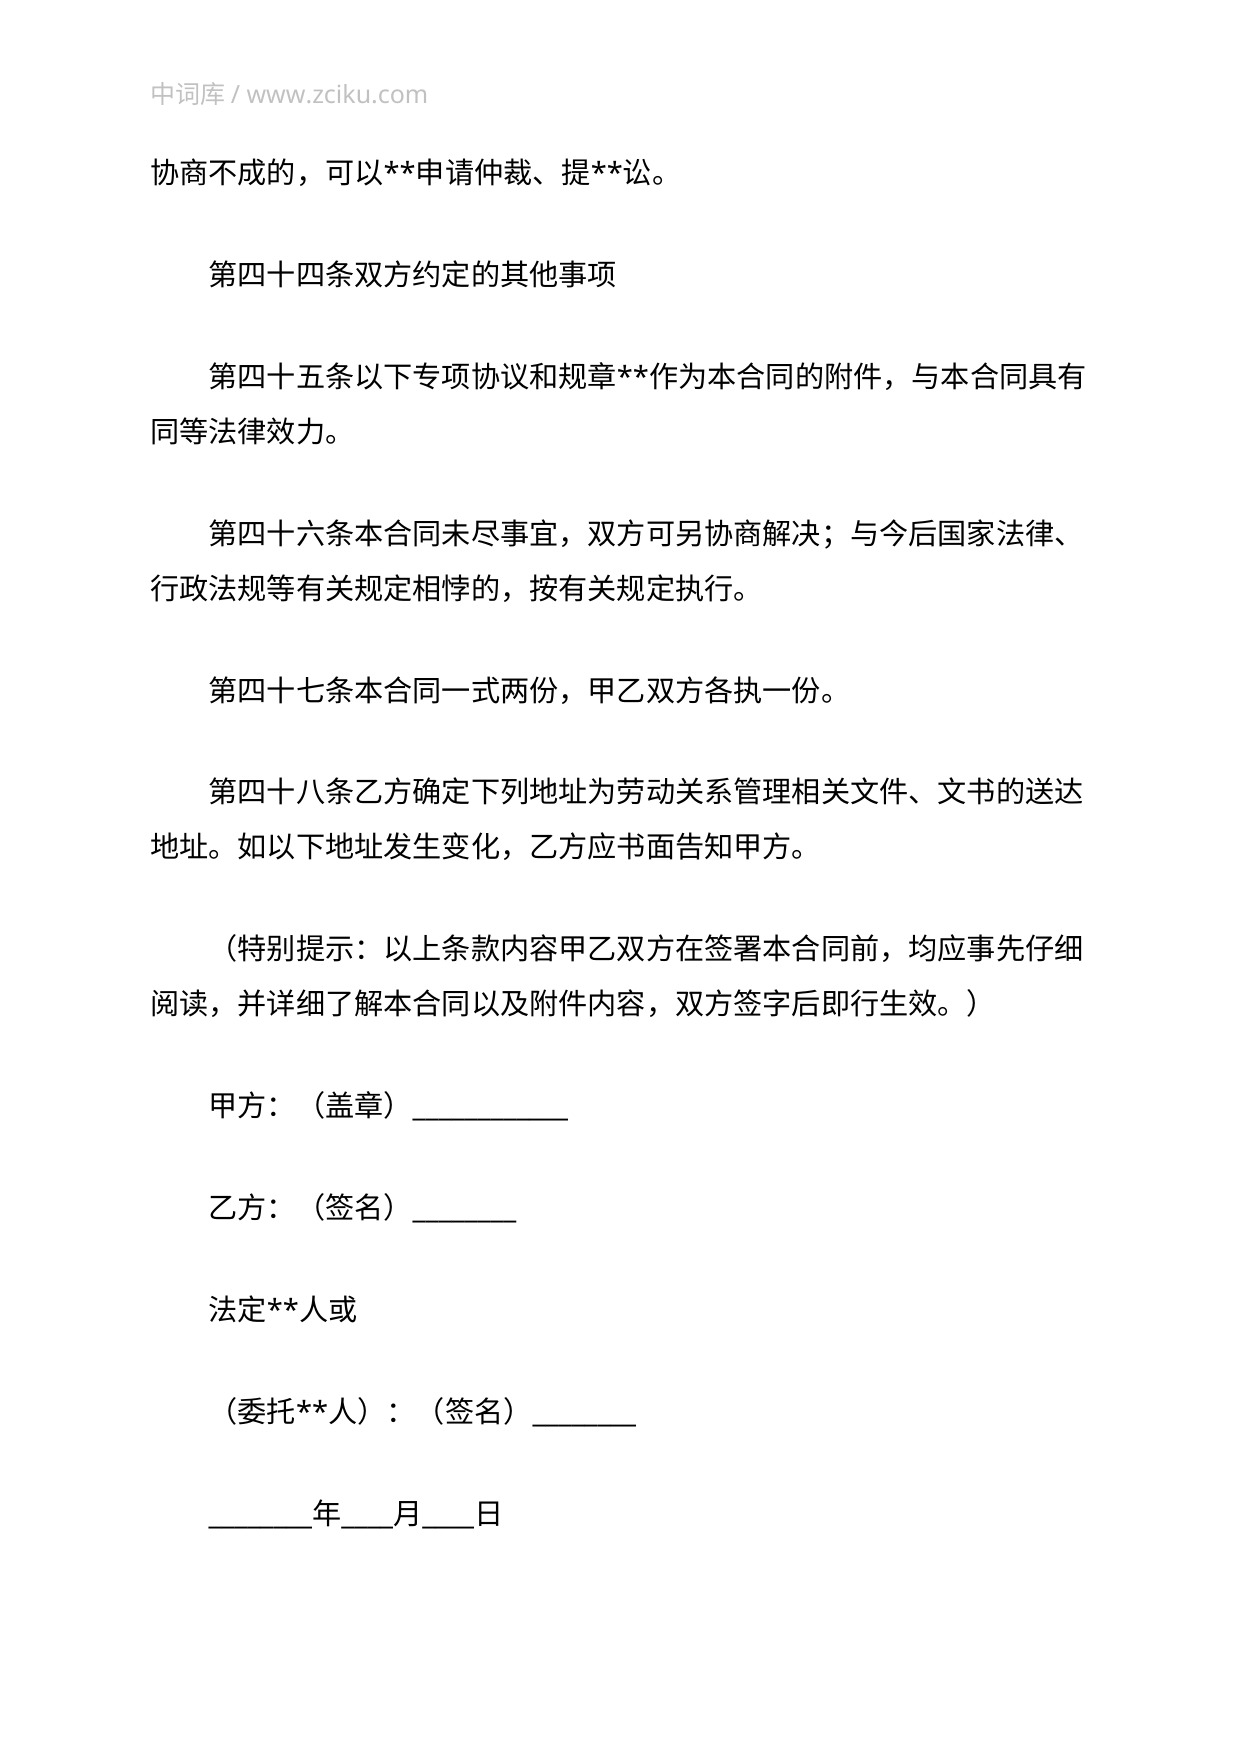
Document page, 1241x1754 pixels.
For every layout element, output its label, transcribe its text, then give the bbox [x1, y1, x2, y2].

text 第四十六条本合同未尽事宜，双方可另协商解决；与今后国家法律、行政法规等有关规定相悖的，按有关规定执行。 [150, 511, 1090, 608]
text （委托**人）：（签名）________ [150, 1388, 1090, 1431]
text 第四十五条以下专项协议和规章**作为本合同的附件，与本合同具有同等法律效力。 [150, 354, 1090, 451]
text 第四十七条本合同一式两份，甲乙双方各执一份。 [150, 667, 1090, 709]
text （特别提示：以上条款内容甲乙双方在签署本合同前，均应事先仔细阅读，并详细了解本合同以及附件内容，双方签字后即行生效。） [150, 926, 1090, 1023]
text 乙方：（签名）________ [150, 1184, 1090, 1227]
text 第四十八条乙方确定下列地址为劳动关系管理相关文件、文书的送达地址。如以下地址发生变化，乙方应书面告知甲方。 [150, 769, 1090, 866]
text 甲方：（盖章）____________ [150, 1082, 1090, 1125]
text ________年____月____日 [150, 1490, 1090, 1533]
text 第四十四条双方约定的其他事项 [150, 252, 1090, 294]
text 法定**人或 [150, 1286, 1090, 1329]
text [150, 150, 1090, 192]
